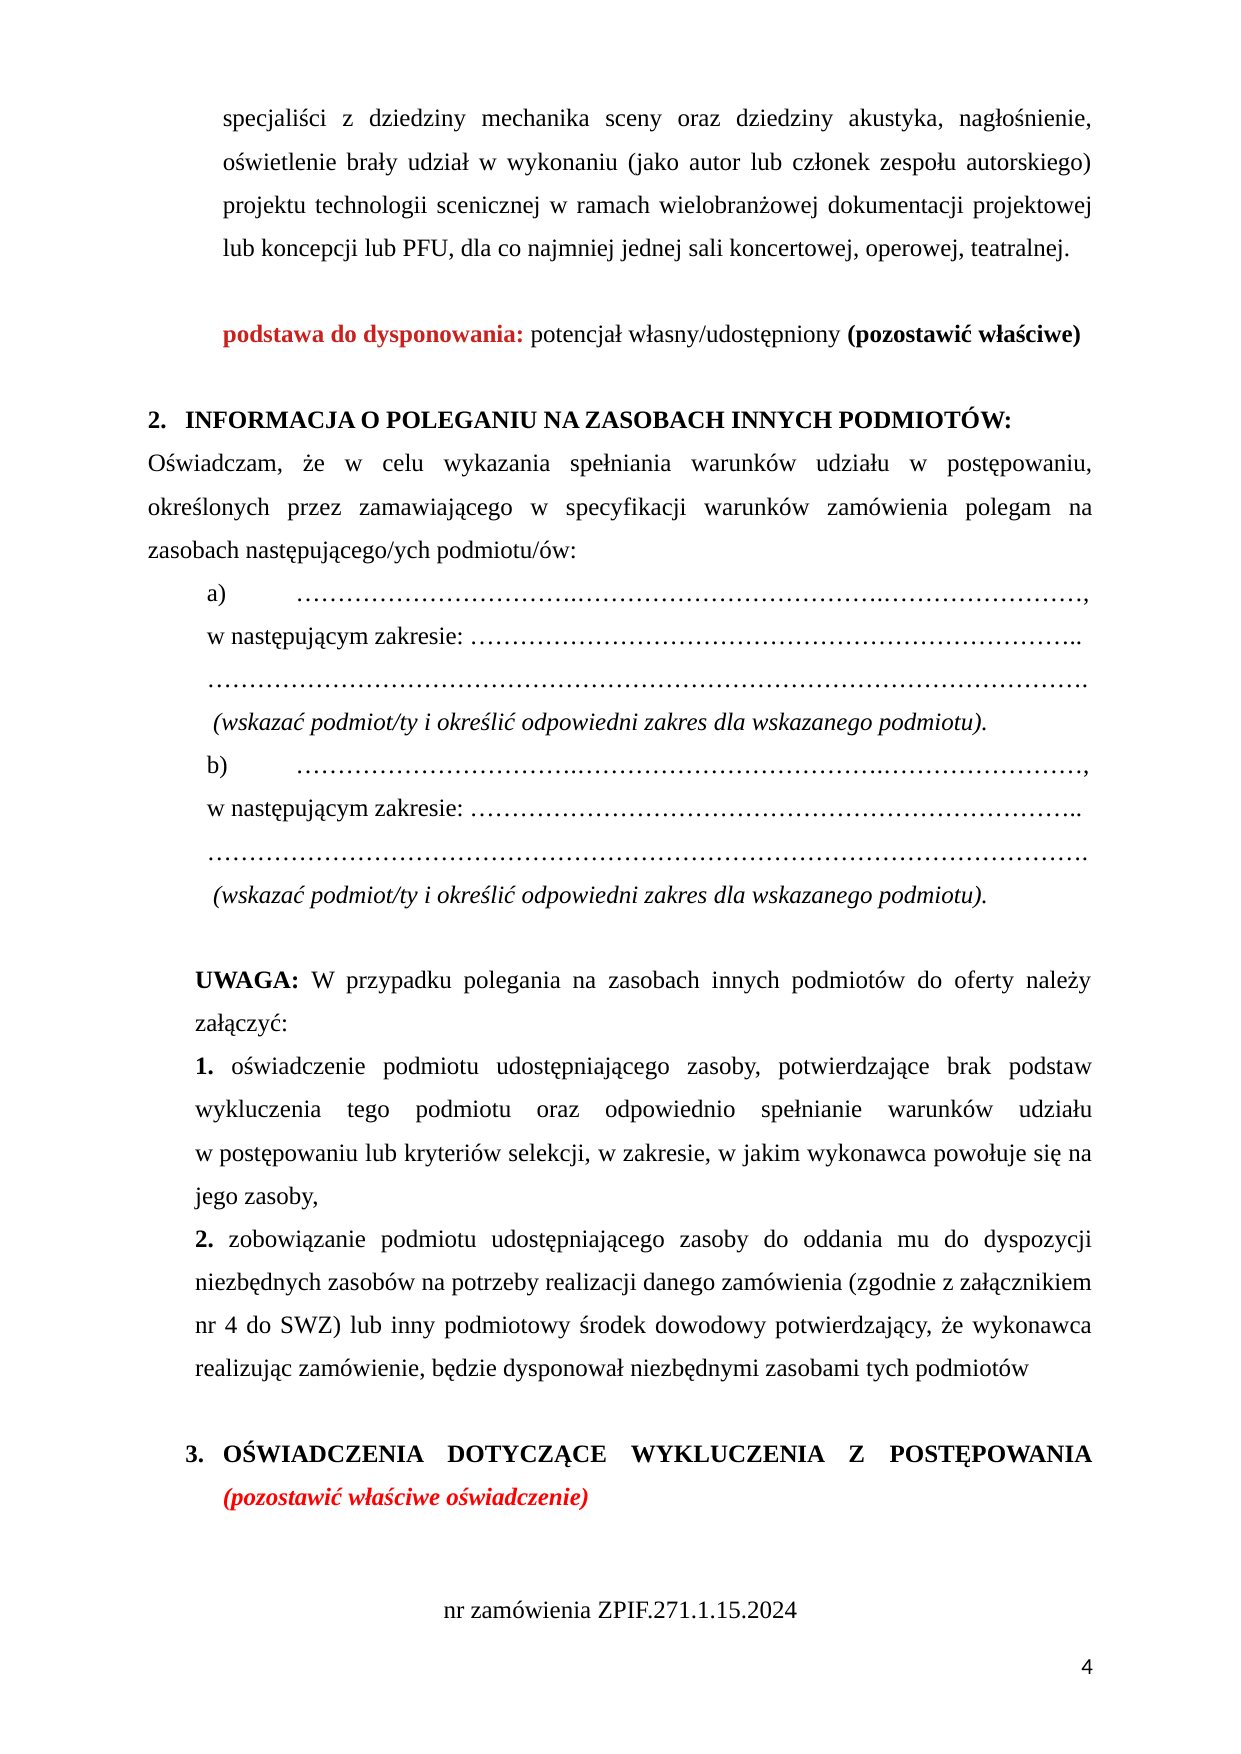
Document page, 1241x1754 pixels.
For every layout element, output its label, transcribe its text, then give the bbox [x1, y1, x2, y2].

list OŚWIADCZENIA DOTYCZĄCE WYKLUCZENIA Z POSTĘPOWANIA (pozostawić właściwe oświadczenie) [185, 1439, 1093, 1511]
text a) …………………………….……………………………….……………………, [207, 578, 1093, 607]
text w następującym zakresie: ……………………………………………………………….. [207, 793, 1093, 822]
list INFORMACJA O POLEGANIU NA ZASOBACH INNYCH PODMIOTÓW: [148, 405, 1093, 434]
text podstawa do dysponowania: potencjał własny/udostępniony (pozostawić właściwe) [223, 319, 1093, 348]
text Oświadczam, że w celu wykazania spełniania warunków udziału w postępowaniu, określonych przez zamawiającego w specyfikacji warunków zamówienia polegam na zasobach następującego/ych podmiotu/ów: [148, 448, 1093, 563]
text UWAGA: W przypadku polegania na zasobach innych podmiotów do oferty należy załączyć: [195, 965, 1093, 1037]
list specjaliści z dziedziny mechanika sceny oraz dziedziny akustyka, nagłośnienie, oświetlenie brały udział w wykonaniu (jako autor lub członek zespołu autorskiego) projektu technologii scenicznej w ramach wielobranżowej dokumentacji projektowej lub koncepcji lub PFU, dla co najmniej jednej sali koncertowej, operowej, teatralnej. [223, 103, 1093, 262]
text w następującym zakresie: ……………………………………………………………….. [207, 621, 1093, 650]
text 1. oświadczenie podmiotu udostępniającego zasoby, potwierdzające brak podstaw wykluczenia tego podmiotu oraz odpowiednio spełnianie warunków udziału w postępowaniu lub kryteriów selekcji, w zakresie, w jakim wykonawca powołuje się na jego zasoby, [195, 1051, 1093, 1209]
text (wskazać podmiot/ty i określić odpowiedni zakres dla wskazanego podmiotu). [207, 880, 1093, 908]
text ……………………………………………………………………………………………. [207, 664, 1093, 693]
text 2. zobowiązanie podmiotu udostępniającego zasoby do oddania mu do dyspozycji niezbędnych zasobów na potrzeby realizacji danego zamówienia (zgodnie z załącznikiem nr 4 do SWZ) lub inny podmiotowy środek dowodowy potwierdzający, że wykonawca realizując zamówienie, będzie dysponował niezbędnymi zasobami tych podmiotów [195, 1224, 1093, 1382]
text (wskazać podmiot/ty i określić odpowiedni zakres dla wskazanego podmiotu). [207, 707, 1093, 736]
text b) …………………………….……………………………….……………………, [207, 750, 1093, 779]
text ……………………………………………………………………………………………. [207, 837, 1093, 865]
